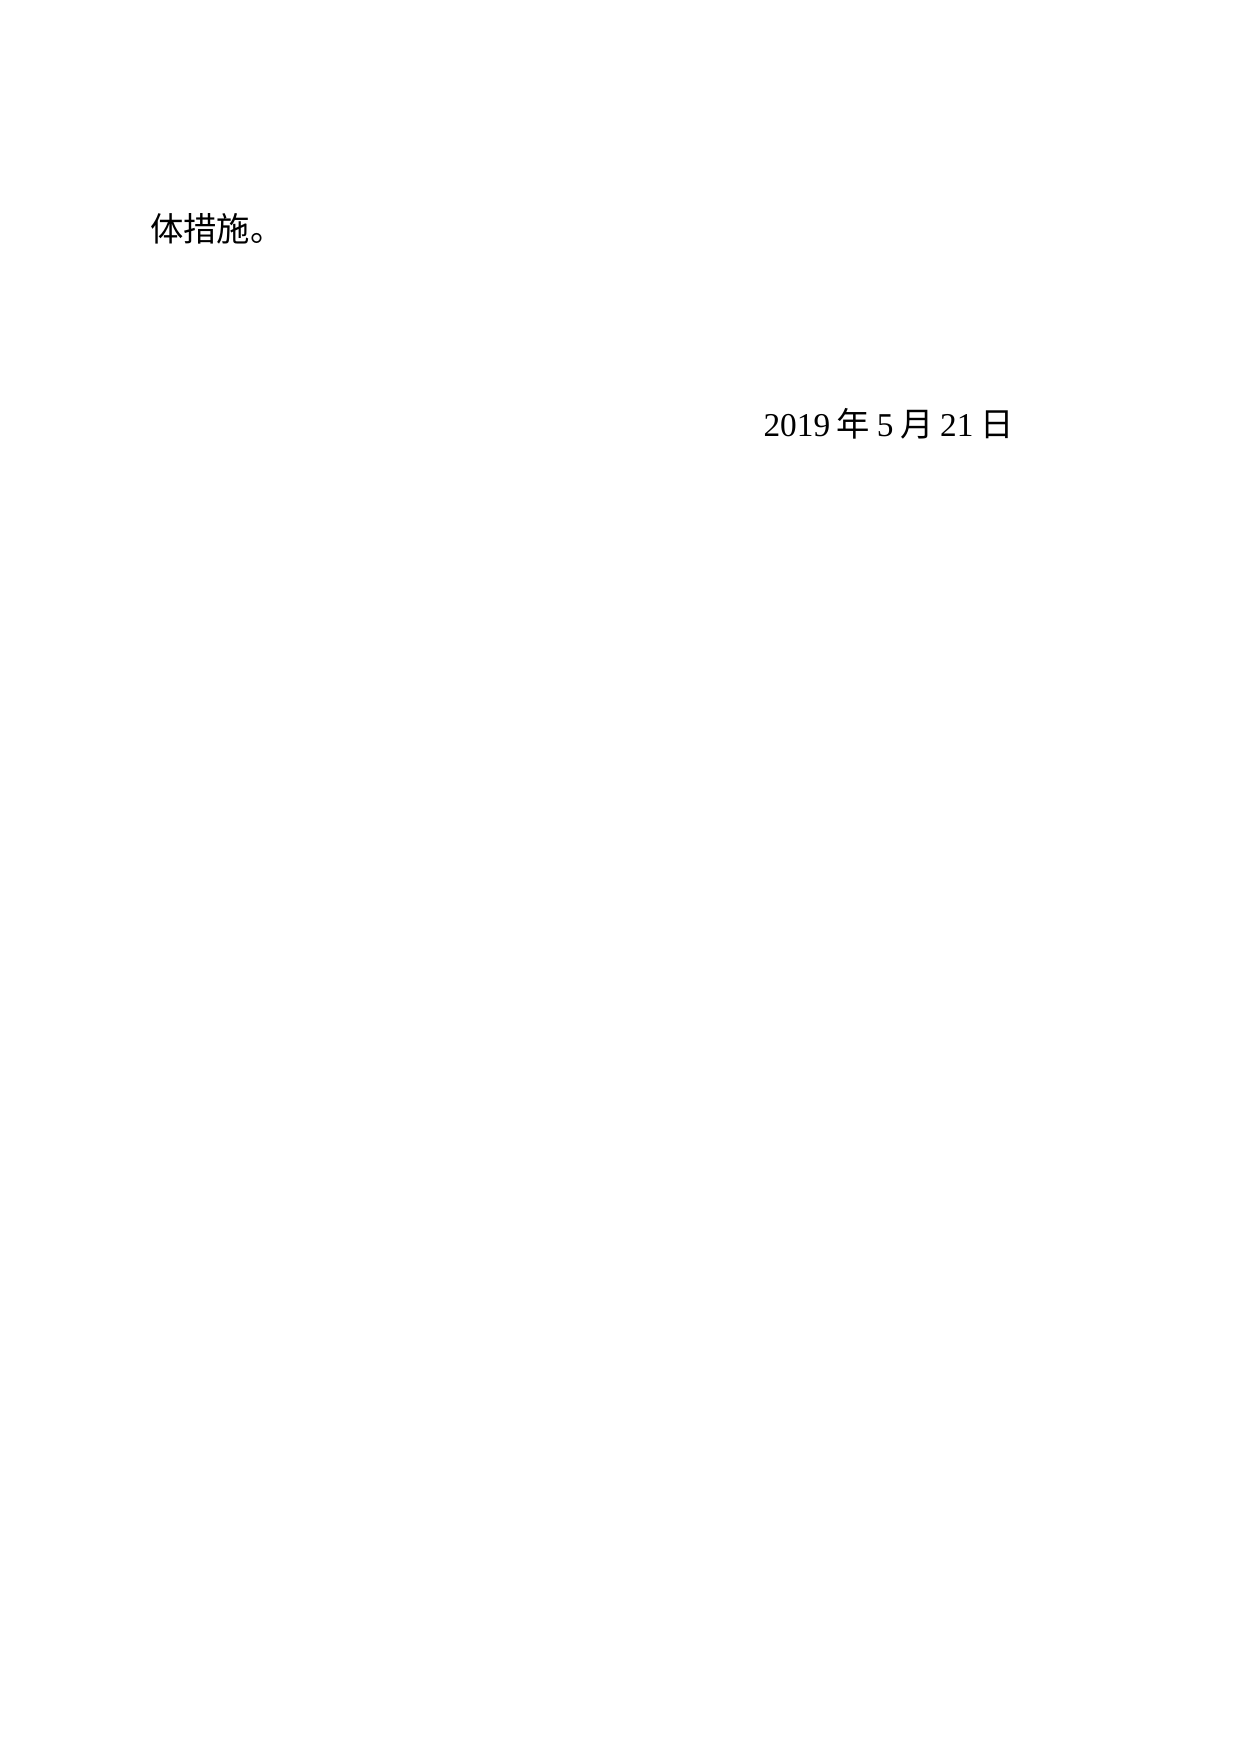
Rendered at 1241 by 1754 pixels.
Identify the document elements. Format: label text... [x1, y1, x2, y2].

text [150, 194, 1090, 259]
text 2019年5月21日 [150, 389, 1090, 454]
